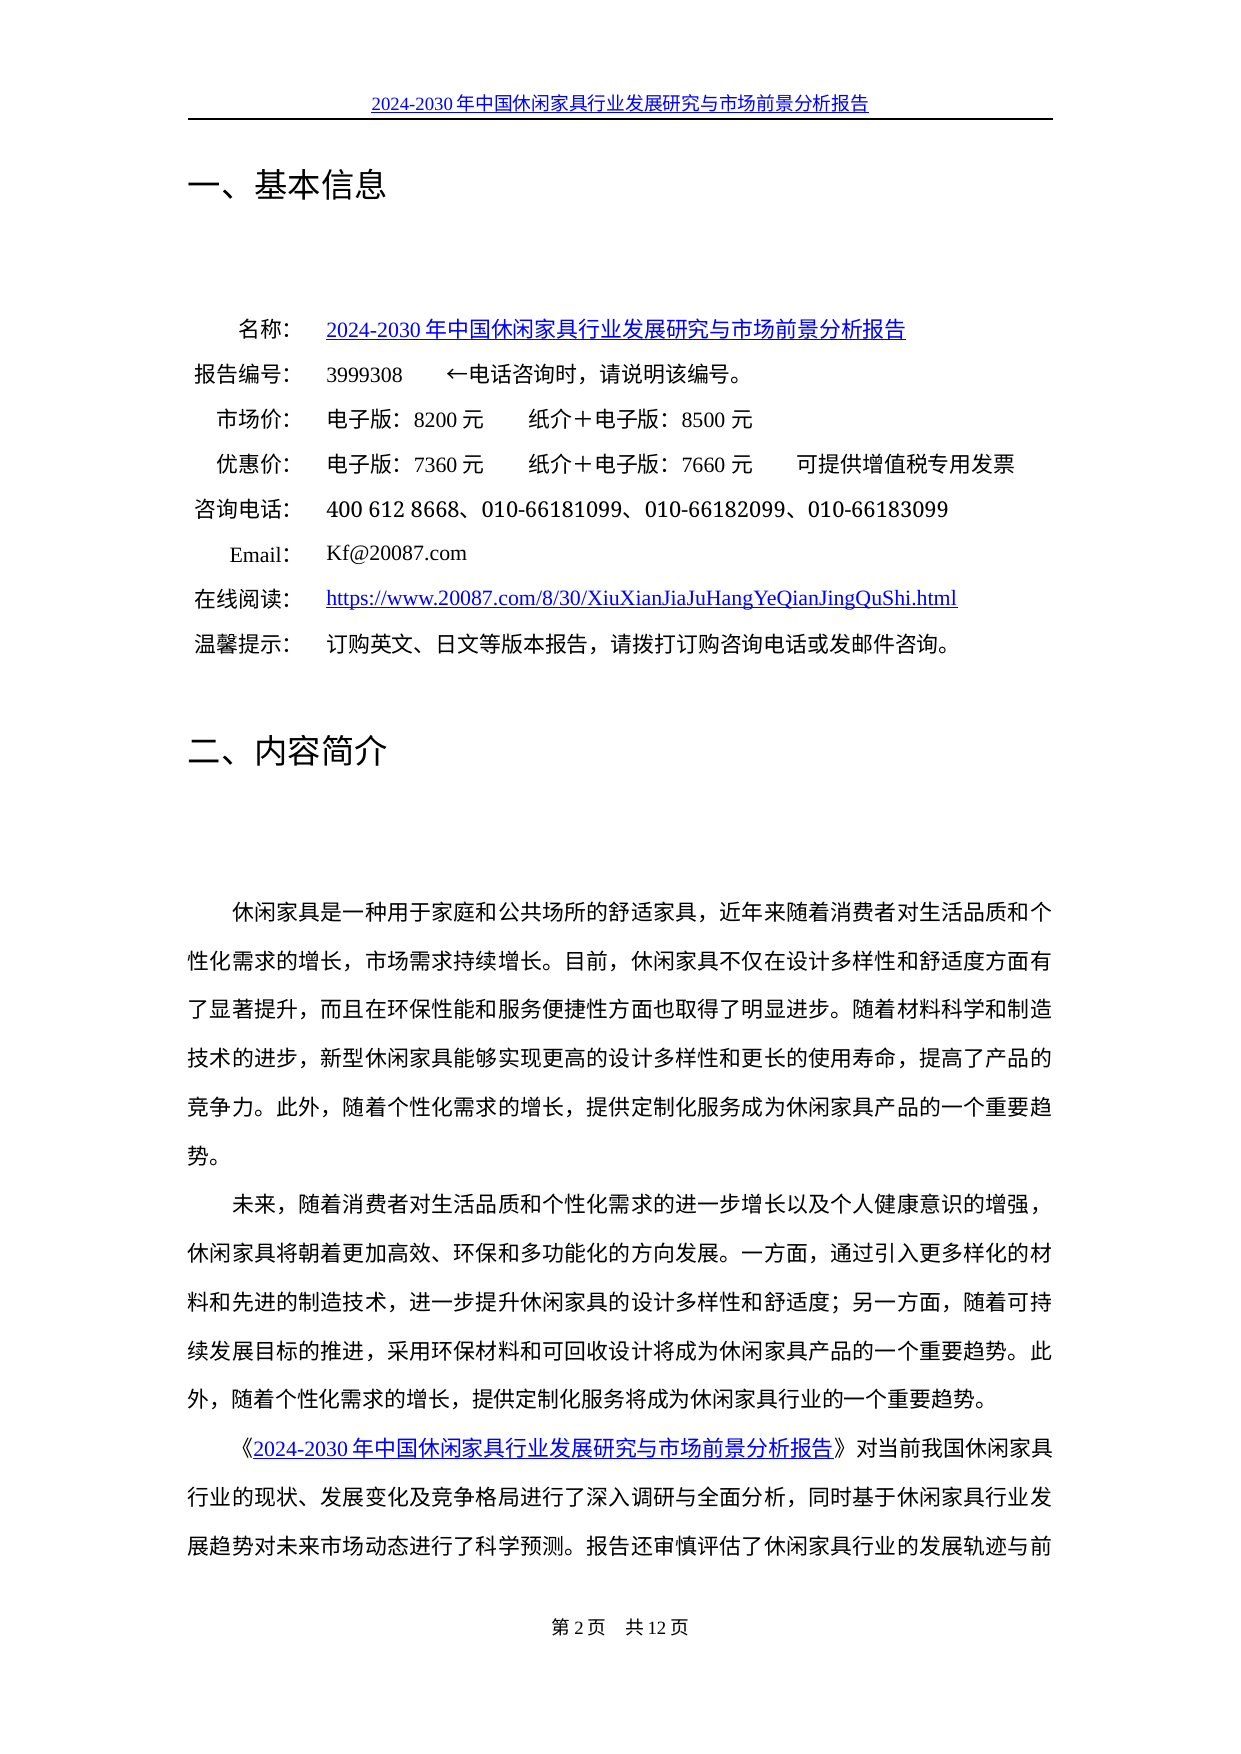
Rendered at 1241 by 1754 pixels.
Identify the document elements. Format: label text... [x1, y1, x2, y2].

table_cell 400 612 8668、010-66181099、010-66182099、010-66183099 [315, 492, 1073, 537]
table_cell 温馨提示： [167, 627, 315, 672]
table_header 2024-2030年中国休闲家具行业发展研究与市场前景分析报告 [315, 312, 1073, 357]
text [187, 894, 1053, 1561]
title 二、内容简介 [187, 717, 1053, 782]
table_cell 电子版：8200 元 纸介＋电子版：8500 元 [315, 402, 1073, 447]
table_cell Kf@20087.com [315, 537, 1073, 582]
table_cell 报告编号： [167, 357, 315, 402]
table_header 名称： [167, 312, 315, 357]
table_cell 订购英文、日文等版本报告，请拨打订购咨询电话或发邮件咨询。 [315, 627, 1073, 672]
table_cell 在线阅读： [167, 582, 315, 627]
title 一、基本信息 [187, 150, 1053, 215]
table_cell 3999308 ←电话咨询时，请说明该编号。 [315, 357, 1073, 402]
table_cell Email： [167, 537, 315, 582]
table_cell 优惠价： [167, 447, 315, 492]
table_cell 咨询电话： [167, 492, 315, 537]
table_cell 电子版：7360 元 纸介＋电子版：7660 元 可提供增值税专用发票 [315, 447, 1073, 492]
table_cell [315, 582, 1073, 627]
table_cell 市场价： [167, 402, 315, 447]
